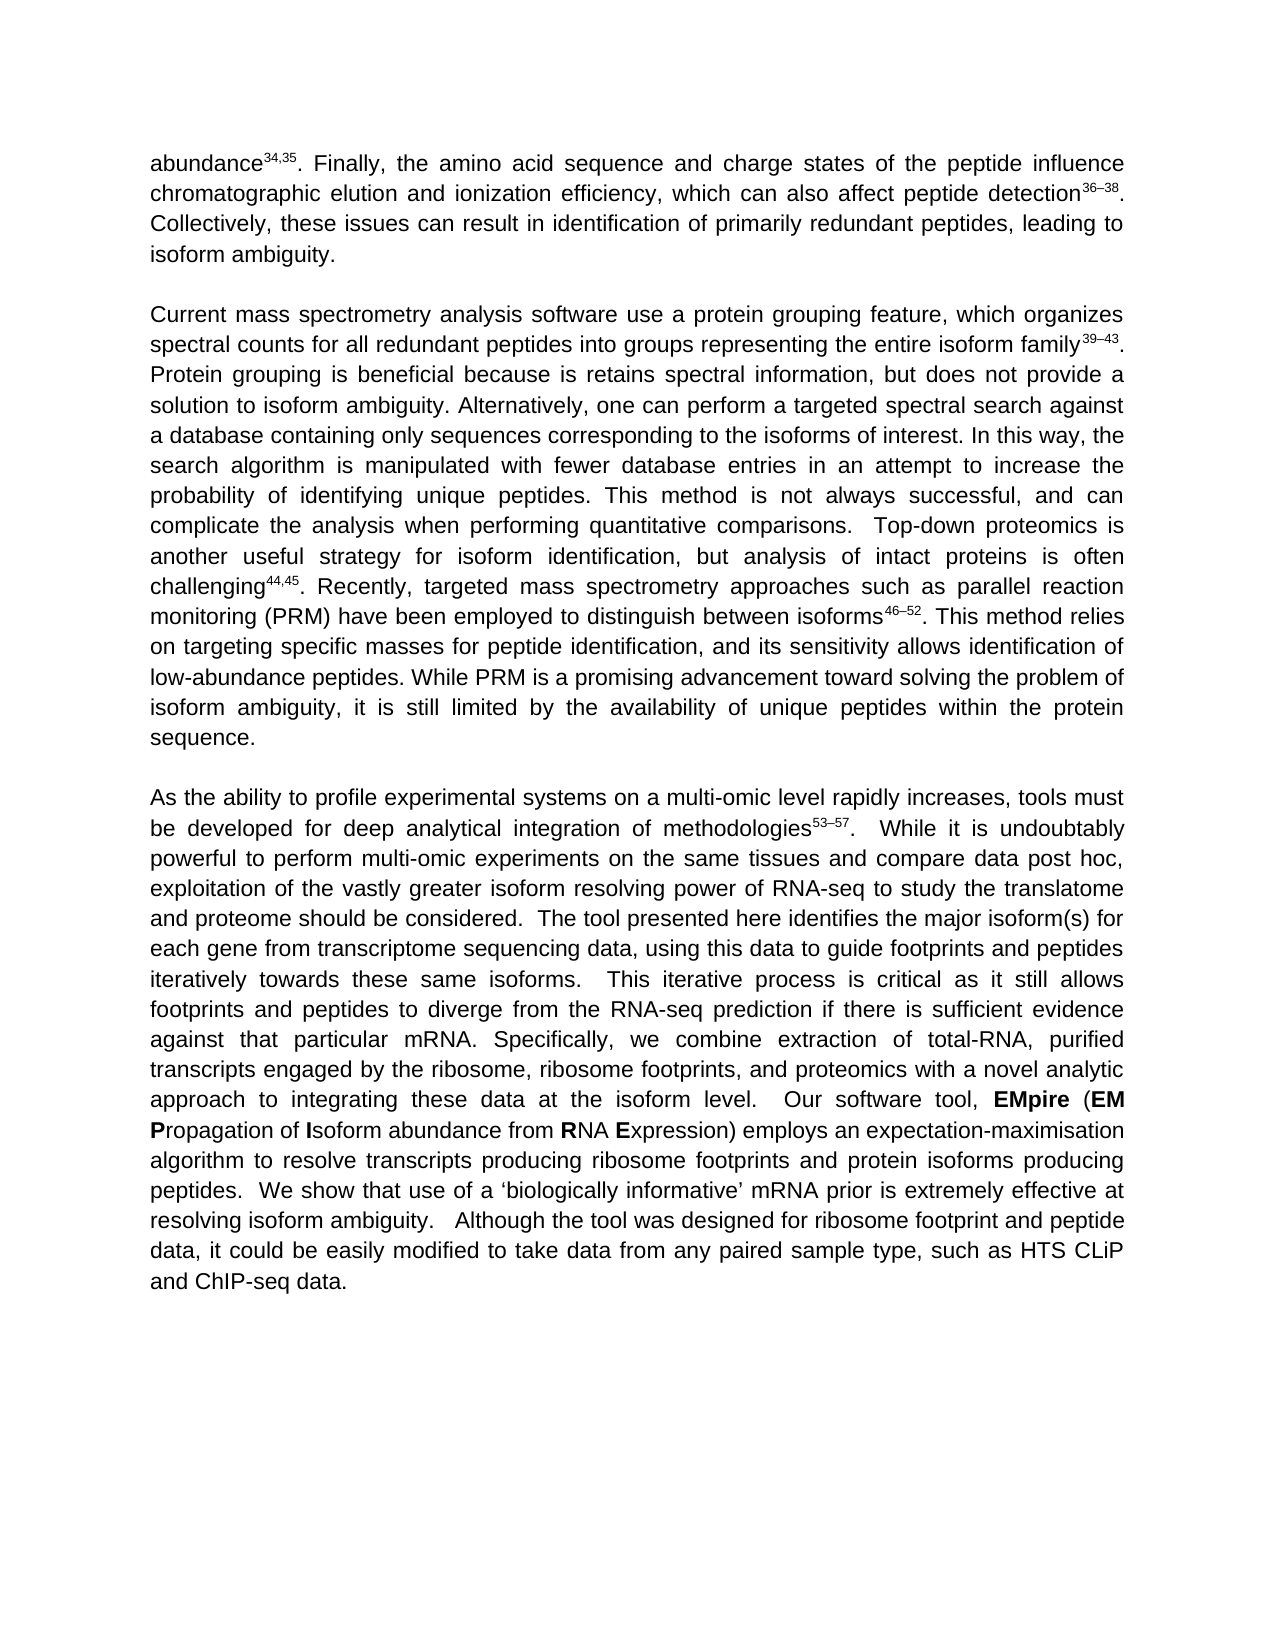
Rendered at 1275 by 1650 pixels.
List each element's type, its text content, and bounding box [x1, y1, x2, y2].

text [150, 150, 1125, 267]
text As the ability to profile experimental systems on a multi-omic level rapidly increases, tools must be developed for deep analytical integration of methodologies53–57. While it is undoubtably powerful to perform multi-omic experiments on the same tissues and compare data post hoc, exploitation of the vastly greater isoform resolving power of RNA-seq to study the translatome and proteome should be considered. The tool presented here identifies the major isoform(s) for each gene from transcriptome sequencing data, using this data to guide footprints and peptides iteratively towards these same isoforms. This iterative process is critical as it still allows footprints and peptides to diverge from the RNA-seq prediction if there is sufficient evidence against that particular mRNA. Specifically, we combine extraction of total-RNA, purified transcripts engaged by the ribosome, ribosome footprints, and proteomics with a novel analytic approach to integrating these data at the isoform level. Our software tool, EMpire (EM Propagation of Isoform abundance from RNA Expression) employs an expectation-maximisation algorithm to resolve transcripts producing ribosome footprints and protein isoforms producing peptides. We show that use of a ‘biologically informative’ mRNA prior is extremely effective at resolving isoform ambiguity. Although the tool was designed for ribosome footprint and peptide data, it could be easily modified to take data from any paired sample type, such as HTS CLiP and ChIP-seq data. [150, 784, 1125, 1294]
text Current mass spectrometry analysis software use a protein grouping feature, which organizes spectral counts for all redundant peptides into groups representing the entire isoform family39–43. Protein grouping is beneficial because is retains spectral information, but does not provide a solution to isoform ambiguity. Alternatively, one can perform a targeted spectral search against a database containing only sequences corresponding to the isoforms of interest. In this way, the search algorithm is manipulated with fewer database entries in an attempt to increase the probability of identifying unique peptides. This method is not always successful, and can complicate the analysis when performing quantitative comparisons. Top-down proteomics is another useful strategy for isoform identification, but analysis of intact proteins is often challenging44,45. Recently, targeted mass spectrometry approaches such as parallel reaction monitoring (PRM) have been employed to distinguish between isoforms46–52. This method relies on targeting specific masses for peptide identification, and its sensitivity allows identification of low-abundance peptides. While PRM is a promising advancement toward solving the problem of isoform ambiguity, it is still limited by the availability of unique peptides within the protein sequence. [150, 301, 1125, 750]
